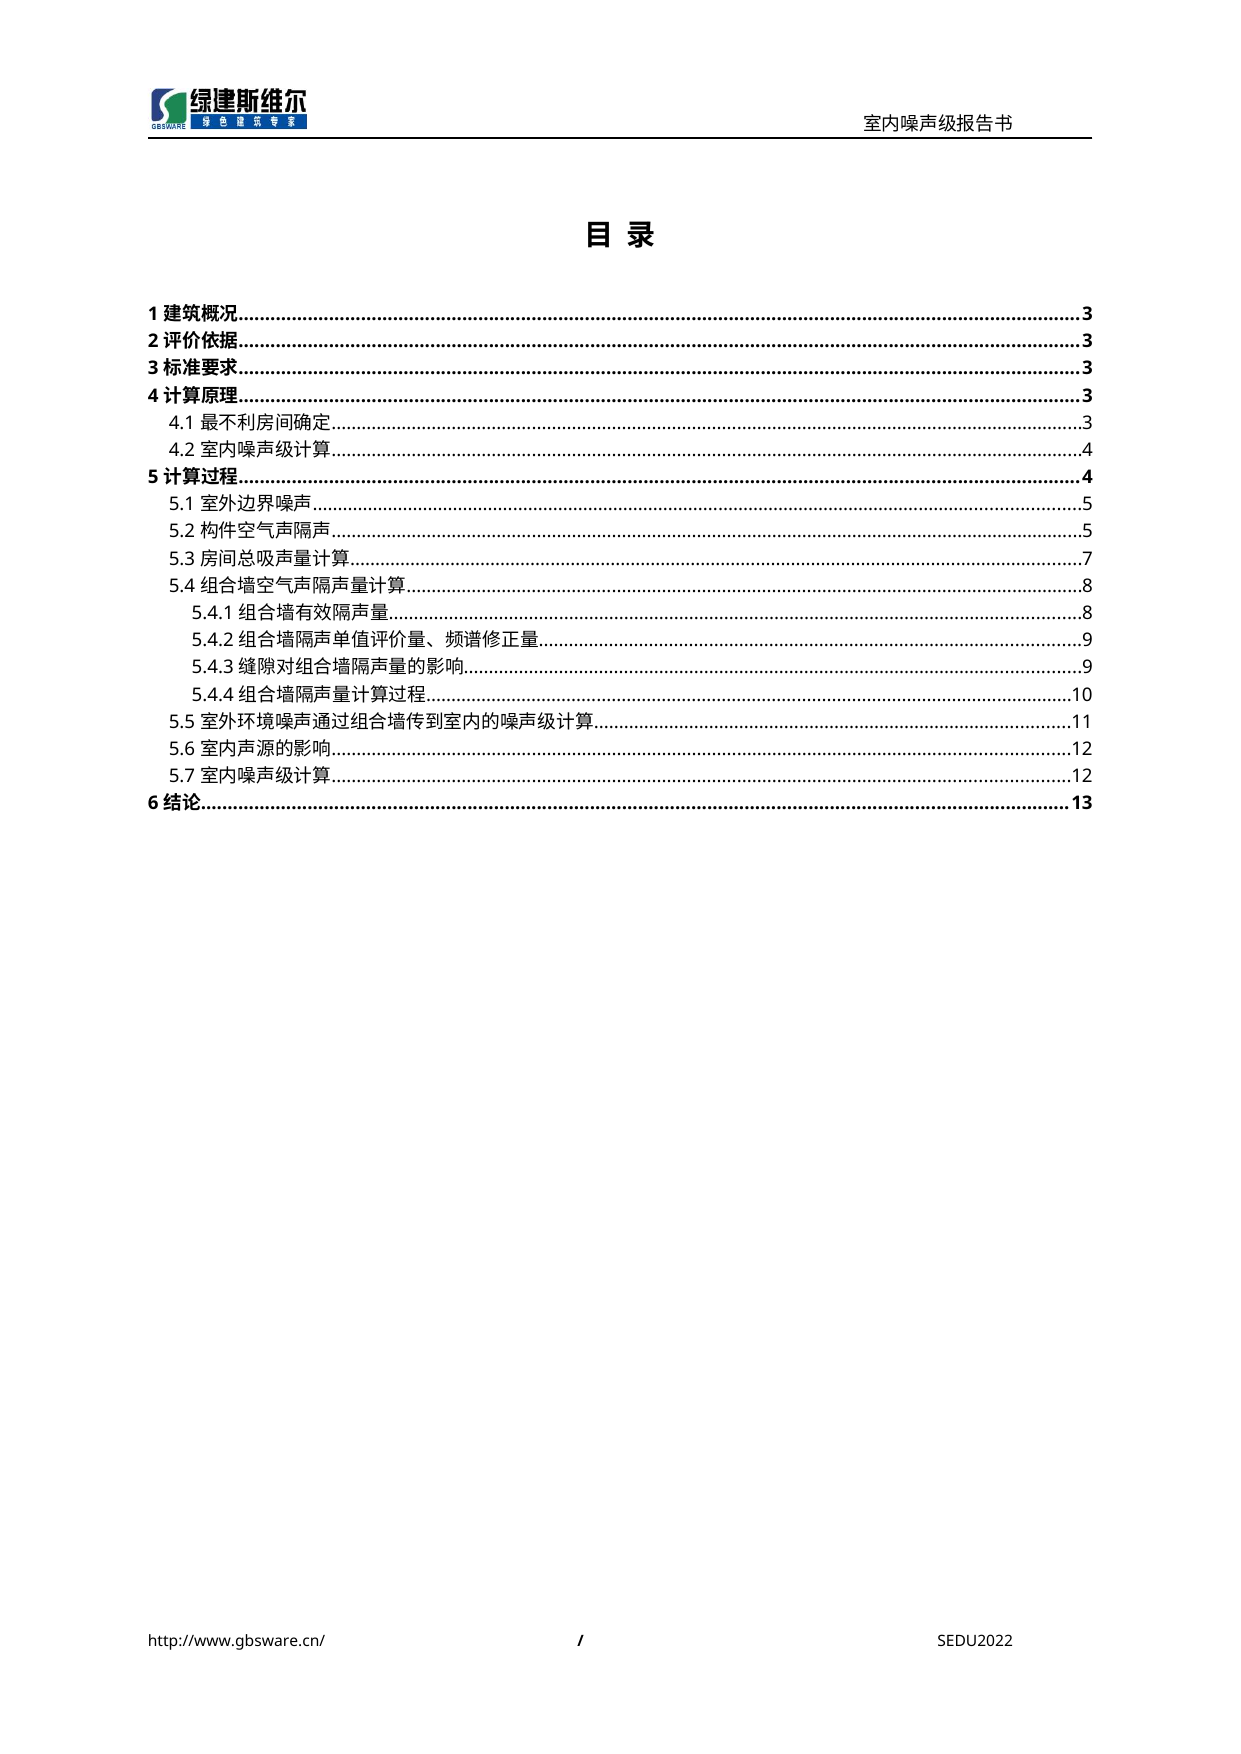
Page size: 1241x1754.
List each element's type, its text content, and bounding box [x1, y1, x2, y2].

text 5 计算过程 4 [148, 462, 1092, 489]
text 目 录 [148, 162, 1092, 266]
text 1 建筑概况 3 [148, 299, 1092, 326]
text 5.4.1 组合墙有效隔声量 8 [169, 598, 1092, 625]
text 4.2 室内噪声级计算 4 [168, 434, 1092, 462]
text 5.1 室外边界噪声 5 [168, 489, 1092, 516]
text 2 评价依据 3 [148, 326, 1092, 353]
text 3 标准要求 3 [148, 353, 1092, 380]
text 5.4.2 组合墙隔声单值评价量、频谱修正量 9 [169, 625, 1092, 652]
text 5.7 室内噪声级计算 12 [168, 761, 1092, 788]
text 6 结论 13 [148, 788, 1092, 815]
picture [147, 88, 308, 130]
text 5.3 房间总吸声量计算 7 [168, 543, 1092, 571]
text 4 计算原理 3 [148, 380, 1092, 407]
text 5.4 组合墙空气声隔声量计算 8 [168, 571, 1092, 598]
text 5.4.4 组合墙隔声量计算过程 10 [169, 679, 1092, 706]
text 5.5 室外环境噪声通过组合墙传到室内的噪声级计算 11 [168, 706, 1092, 734]
text 5.4.3 缝隙对组合墙隔声量的影响 9 [169, 652, 1092, 679]
text 5.6 室内声源的影响 12 [168, 734, 1092, 761]
text 5.2 构件空气声隔声 5 [168, 516, 1092, 543]
text 4.1 最不利房间确定 3 [168, 407, 1092, 434]
